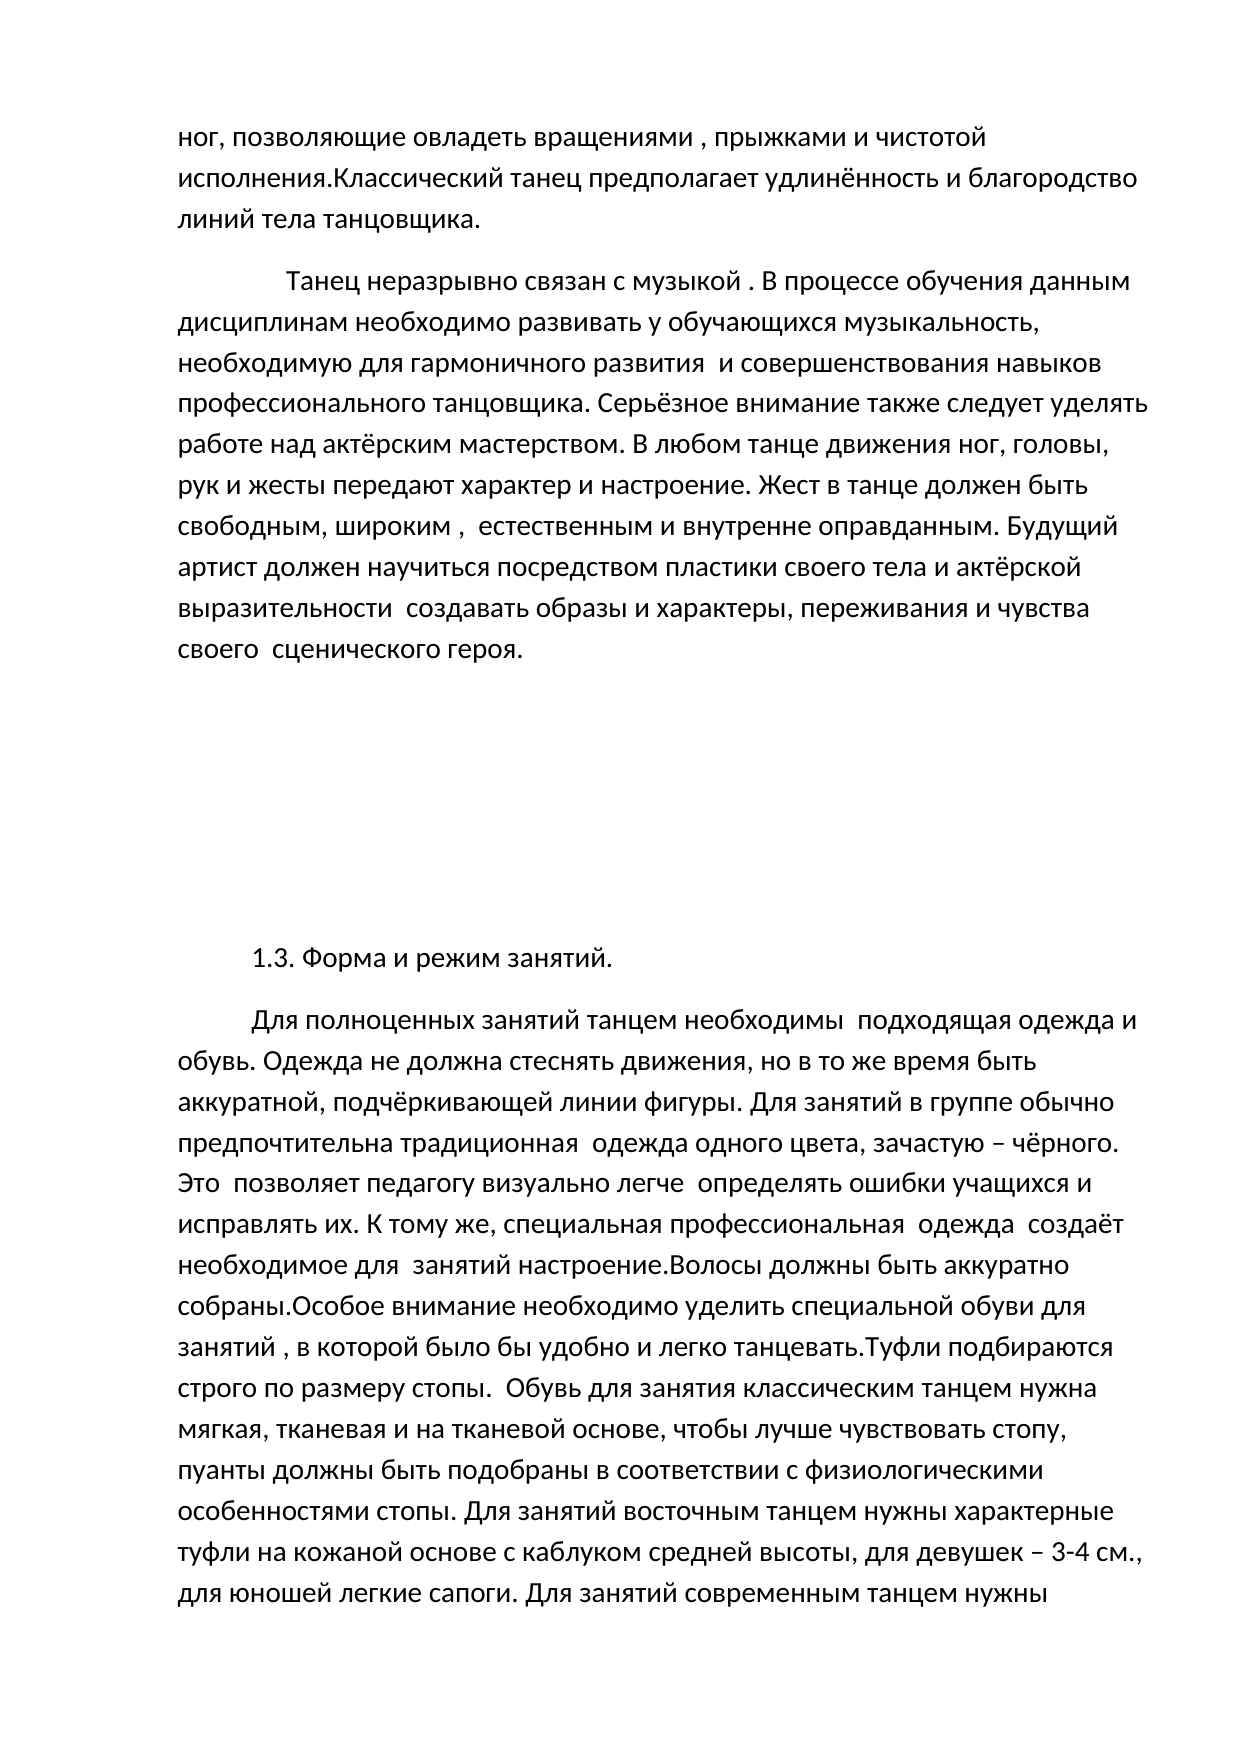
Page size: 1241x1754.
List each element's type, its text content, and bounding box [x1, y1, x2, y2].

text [177, 118, 1152, 236]
text Танец неразрывно связан с музыкой . В процессе обучения данным дисциплинам необходимо развивать у обучающихся музыкальность, необходимую для гармоничного развития и совершенствования навыков профессионального танцовщика. Серьёзное внимание также следует уделять работе над актёрским мастерством. В любом танце движения ног, головы, рук и жесты передают характер и настроение. Жест в танце должен быть свободным, широким , естественным и внутренне оправданным. Будущий артист должен научиться посредством пластики своего тела и актёрской выразительности создавать образы и характеры, переживания и чувства своего сценического героя. [177, 262, 1152, 666]
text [177, 1001, 1152, 1609]
text 1.3. Форма и режим занятий. [177, 939, 1152, 975]
